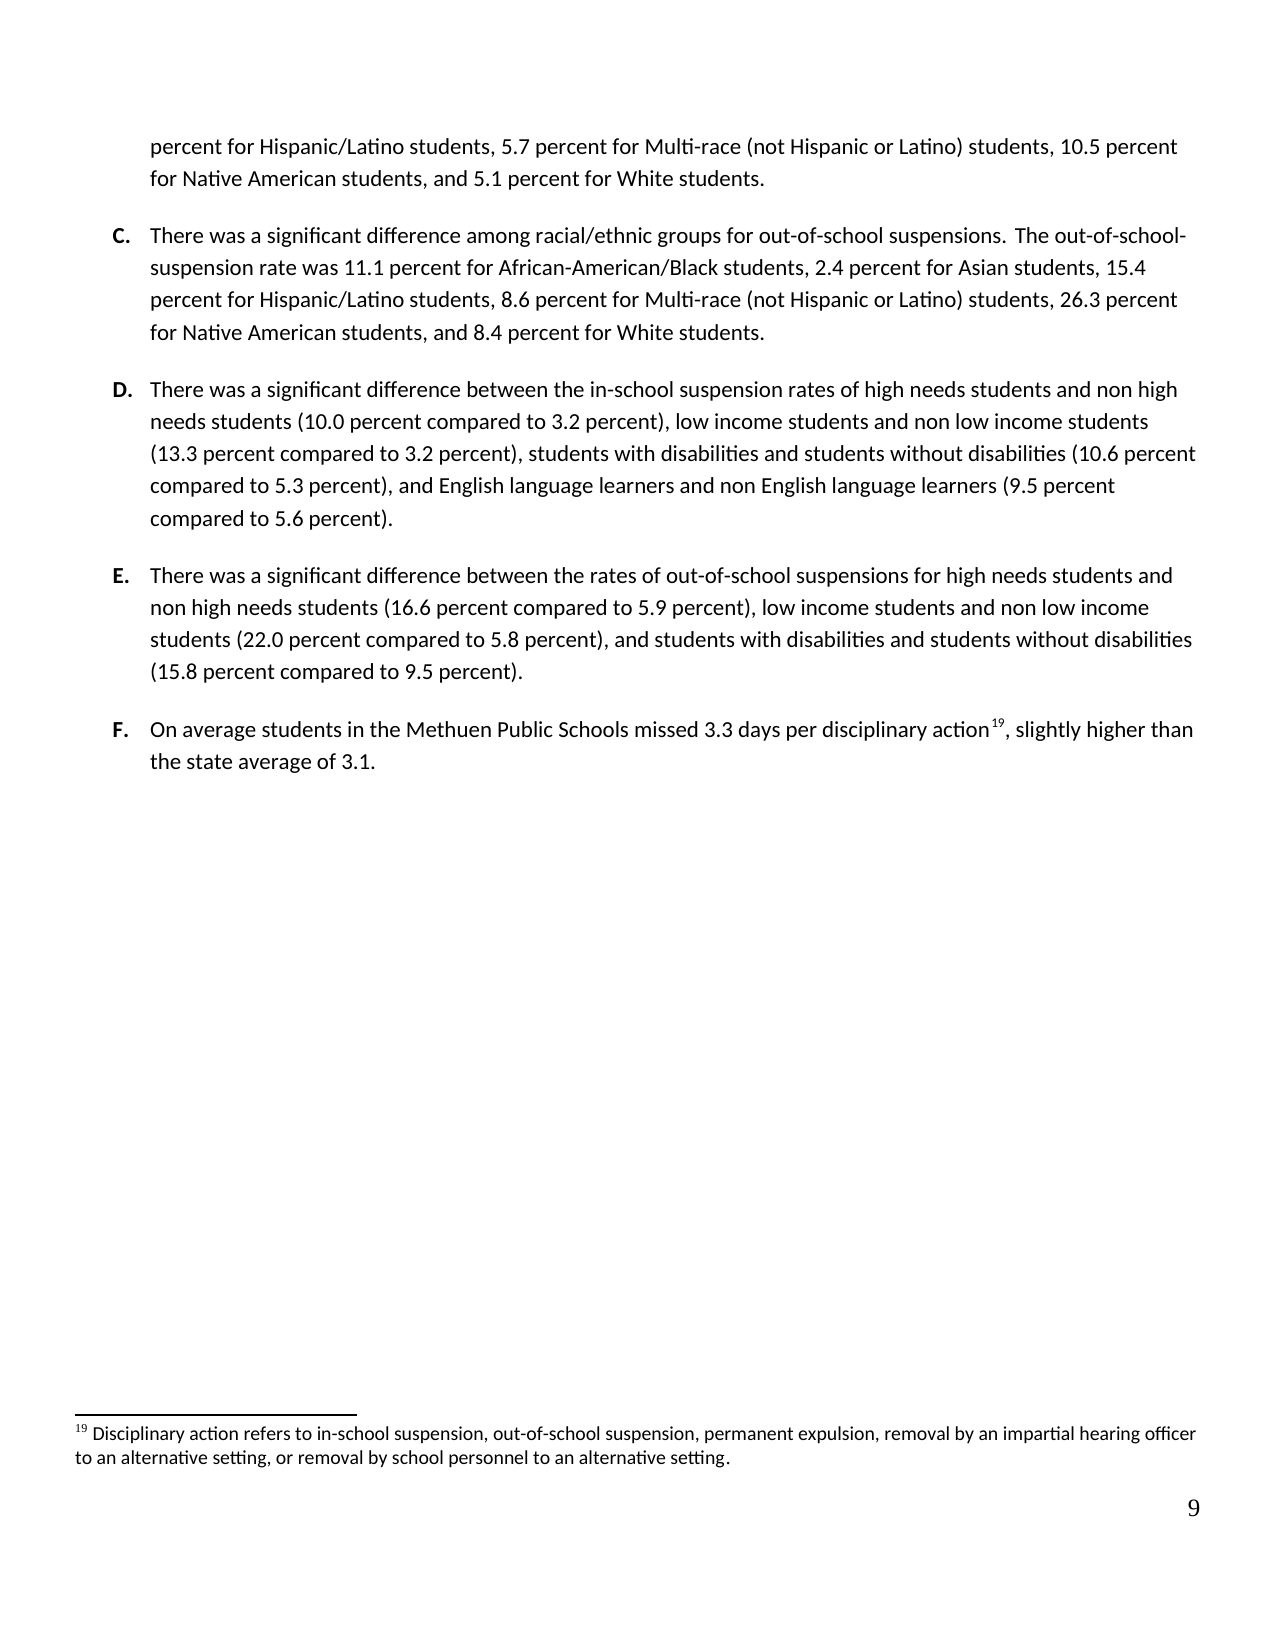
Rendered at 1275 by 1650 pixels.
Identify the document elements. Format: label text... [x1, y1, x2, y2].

text E. There was a significant difference between the rates of out-of-school suspensions for high needs students and non high needs students (16.6 percent compared to 5.9 percent), low income students and non low income students (22.0 percent compared to 5.8 percent), and students with disabilities and students without disabilities (15.8 percent compared to 9.5 percent). [75, 561, 1200, 686]
text C. There was a significant difference among racial/ethnic groups for out-of-school suspensions. The out-of-school-suspension rate was 11.1 percent for African-American/Black students, 2.4 percent for Asian students, 15.4 percent for Hispanic/Latino students, 8.6 percent for Multi-race (not Hispanic or Latino) students, 26.3 percent for Native American students, and 8.4 percent for White students. [75, 221, 1200, 346]
text D. There was a significant difference between the in-school suspension rates of high needs students and non high needs students (10.0 percent compared to 3.2 percent), low income students and non low income students (13.3 percent compared to 3.2 percent), students with disabilities and students without disabilities (10.6 percent compared to 5.3 percent), and English language learners and non English language learners (9.5 percent compared to 5.6 percent). [75, 375, 1200, 532]
text F. On average students in the Methuen Public Schools missed 3.3 days per disciplinary action, slightly higher than the state average of 3.1. [75, 715, 1200, 775]
text B. There was a significant difference among racial/ethnic groups for in-school suspensions. The in-school-suspension rate was 7.8 percent for African-American/Black students, 2.4 percent for Asian students, 8.3 percent for Hispanic/Latino students, 5.7 percent for Multi-race (not Hispanic or Latino) students, 10.5 percent for Native American students, and 5.1 percent for White students. [75, 132, 1200, 192]
